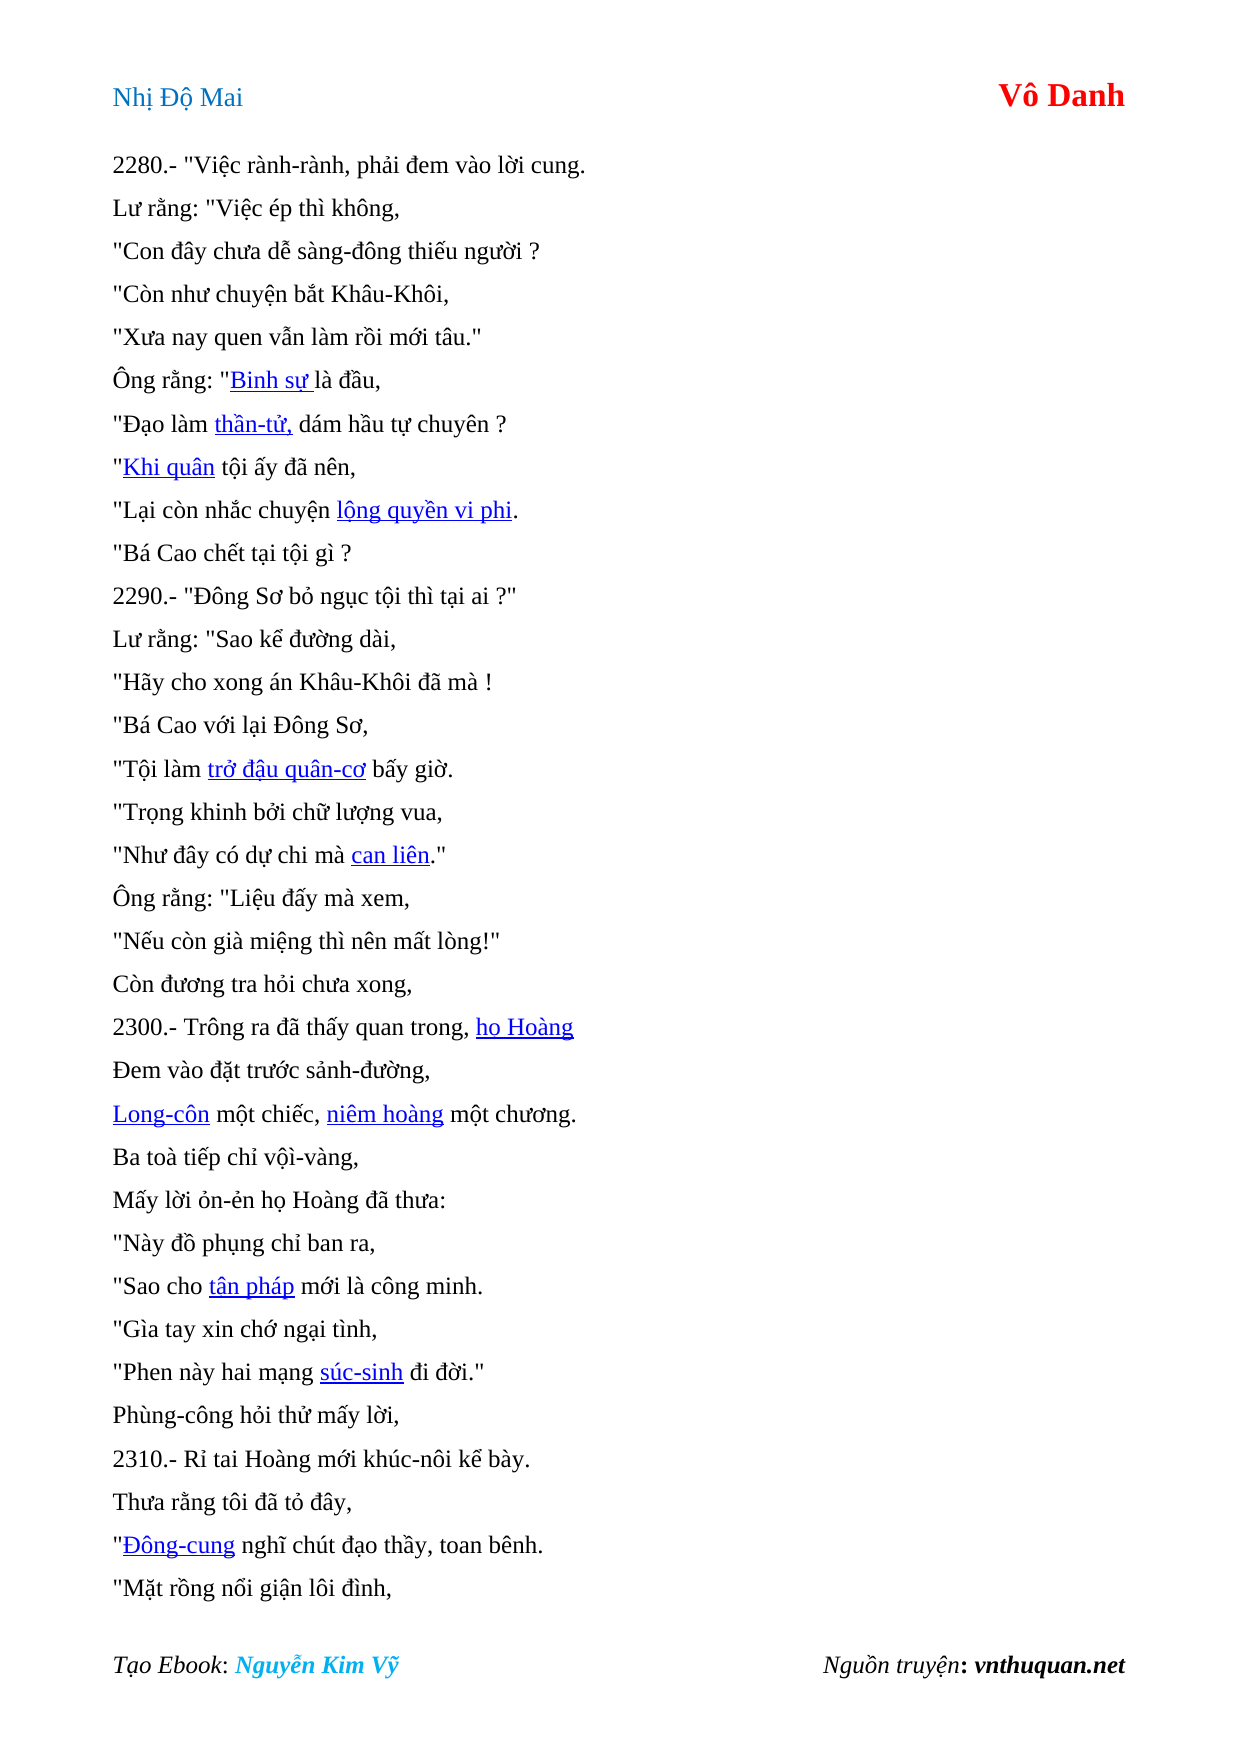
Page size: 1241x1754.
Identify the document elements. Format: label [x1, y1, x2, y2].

text [112, 150, 1128, 1602]
